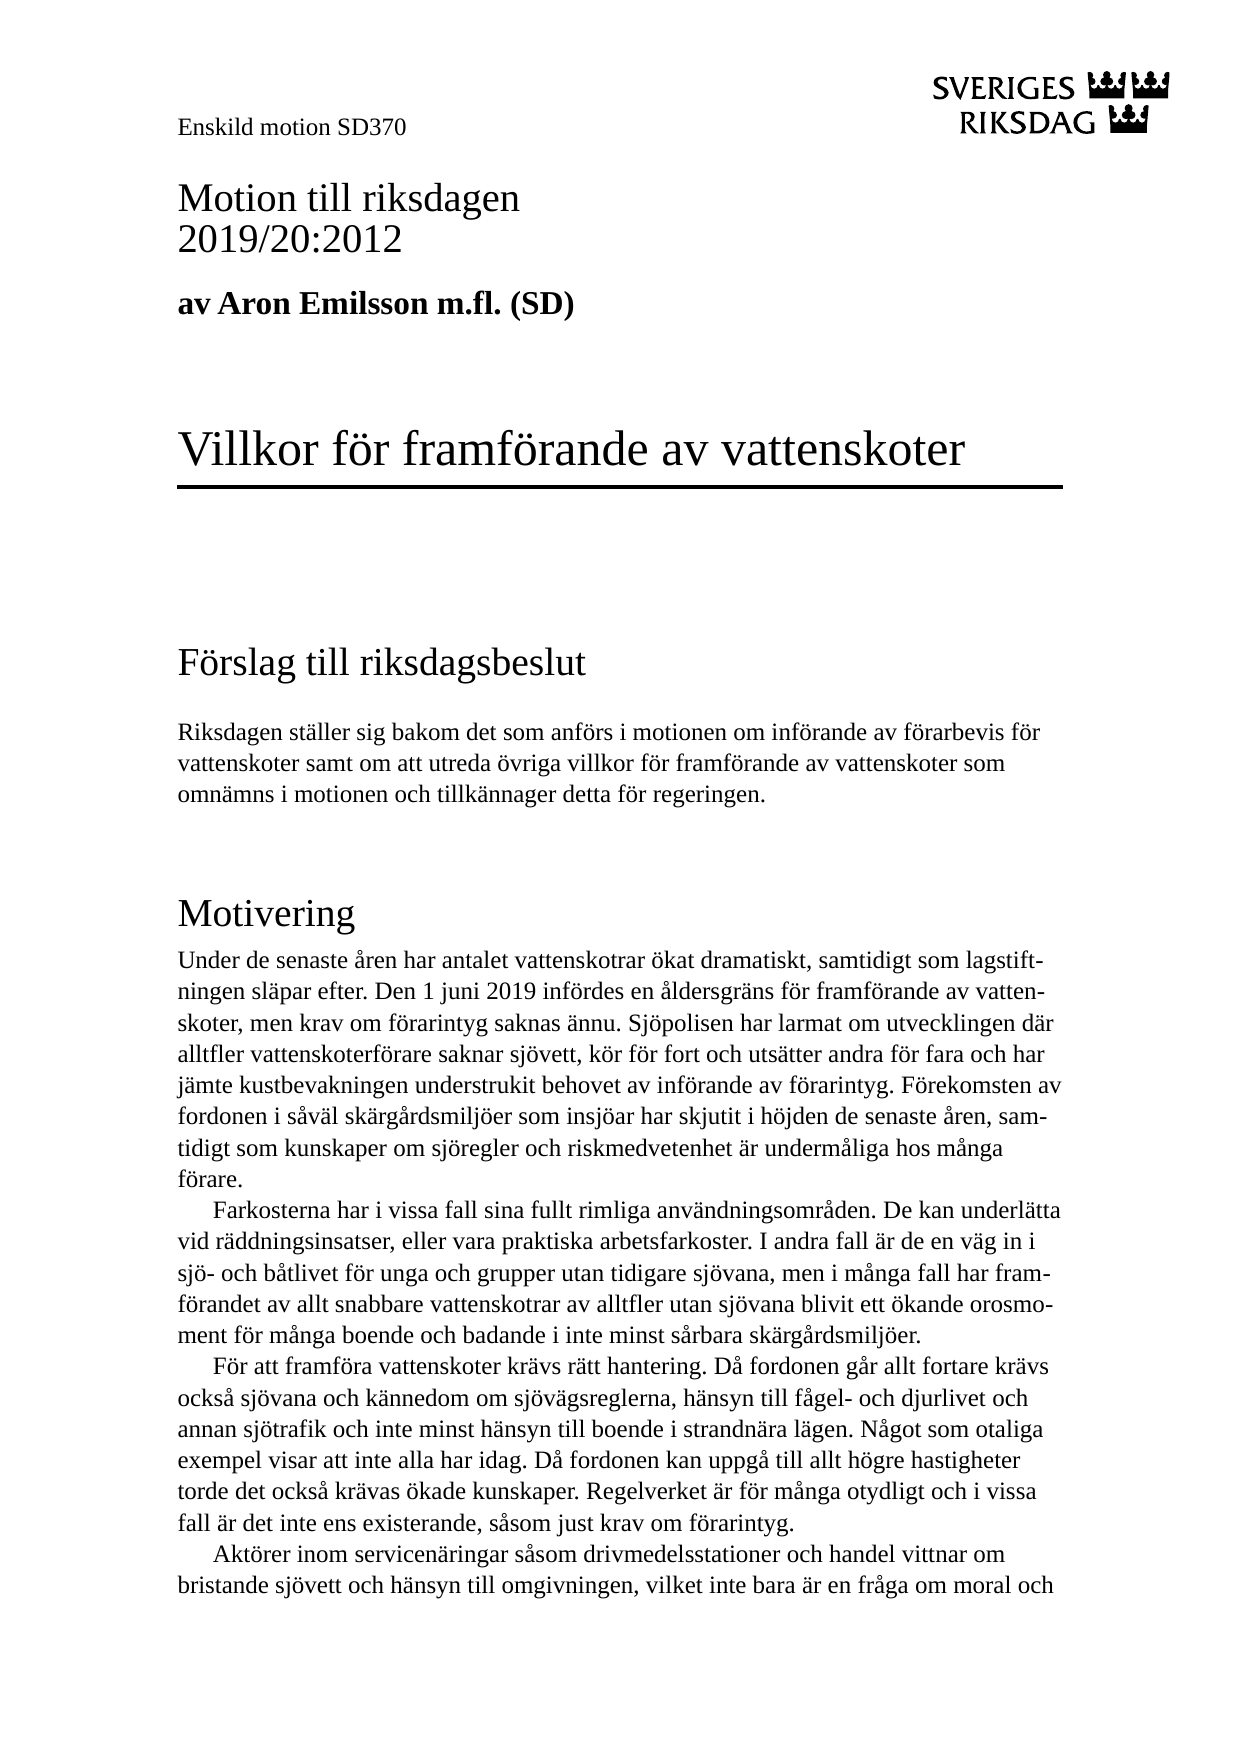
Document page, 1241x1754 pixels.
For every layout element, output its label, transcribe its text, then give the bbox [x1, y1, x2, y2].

text Farkosterna har i vissa fall sina fullt rimliga användningsområden. De kan underlätta vid räddningsinsatser, eller vara praktiska arbetsfarkoster. I andra fall är de en väg in i sjö- och båtlivet för unga och grupper utan tidigare sjövana, men i många fall har framförandet av allt snabbare vattenskotrar av alltfler utan sjövana blivit ett ökande orosmoment för många boende och badande i inte minst sårbara skärgårdsmiljöer. [177, 1193, 1063, 1349]
text Under de senaste åren har antalet vattenskotrar ökat dramatiskt, samtidigt som lagstiftningen släpar efter. Den 1 juni 2019 infördes en åldersgräns för framförande av vattenskoter, men krav om förarintyg saknas ännu. Sjöpolisen har larmat om utvecklingen där alltfler vattenskoterförare saknar sjövett, kör för fort och utsätter andra för fara och har jämte kustbevakningen understrukit behovet av införande av förarintyg. Förekomsten av fordonen i såväl skärgårdsmiljöer som insjöar har skjutit i höjden de senaste åren, samtidigt som kunskaper om sjöregler och riskmedvetenhet är undermåliga hos många förare. [177, 943, 1063, 1193]
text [177, 1536, 1063, 1599]
text För att framföra vattenskoter krävs rätt hantering. Då fordonen går allt fortare krävs också sjövana och kännedom om sjövägsreglerna, hänsyn till fågel- och djurlivet och annan sjötrafik och inte minst hänsyn till boende i strandnära lägen. Något som otaliga exempel visar att inte alla har idag. Då fordonen kan uppgå till allt högre hastigheter torde det också krävas ökade kunskaper. Regelverket är för många otydligt och i vissa fall är det inte ens existerande, såsom just krav om förarintyg. [177, 1349, 1063, 1536]
